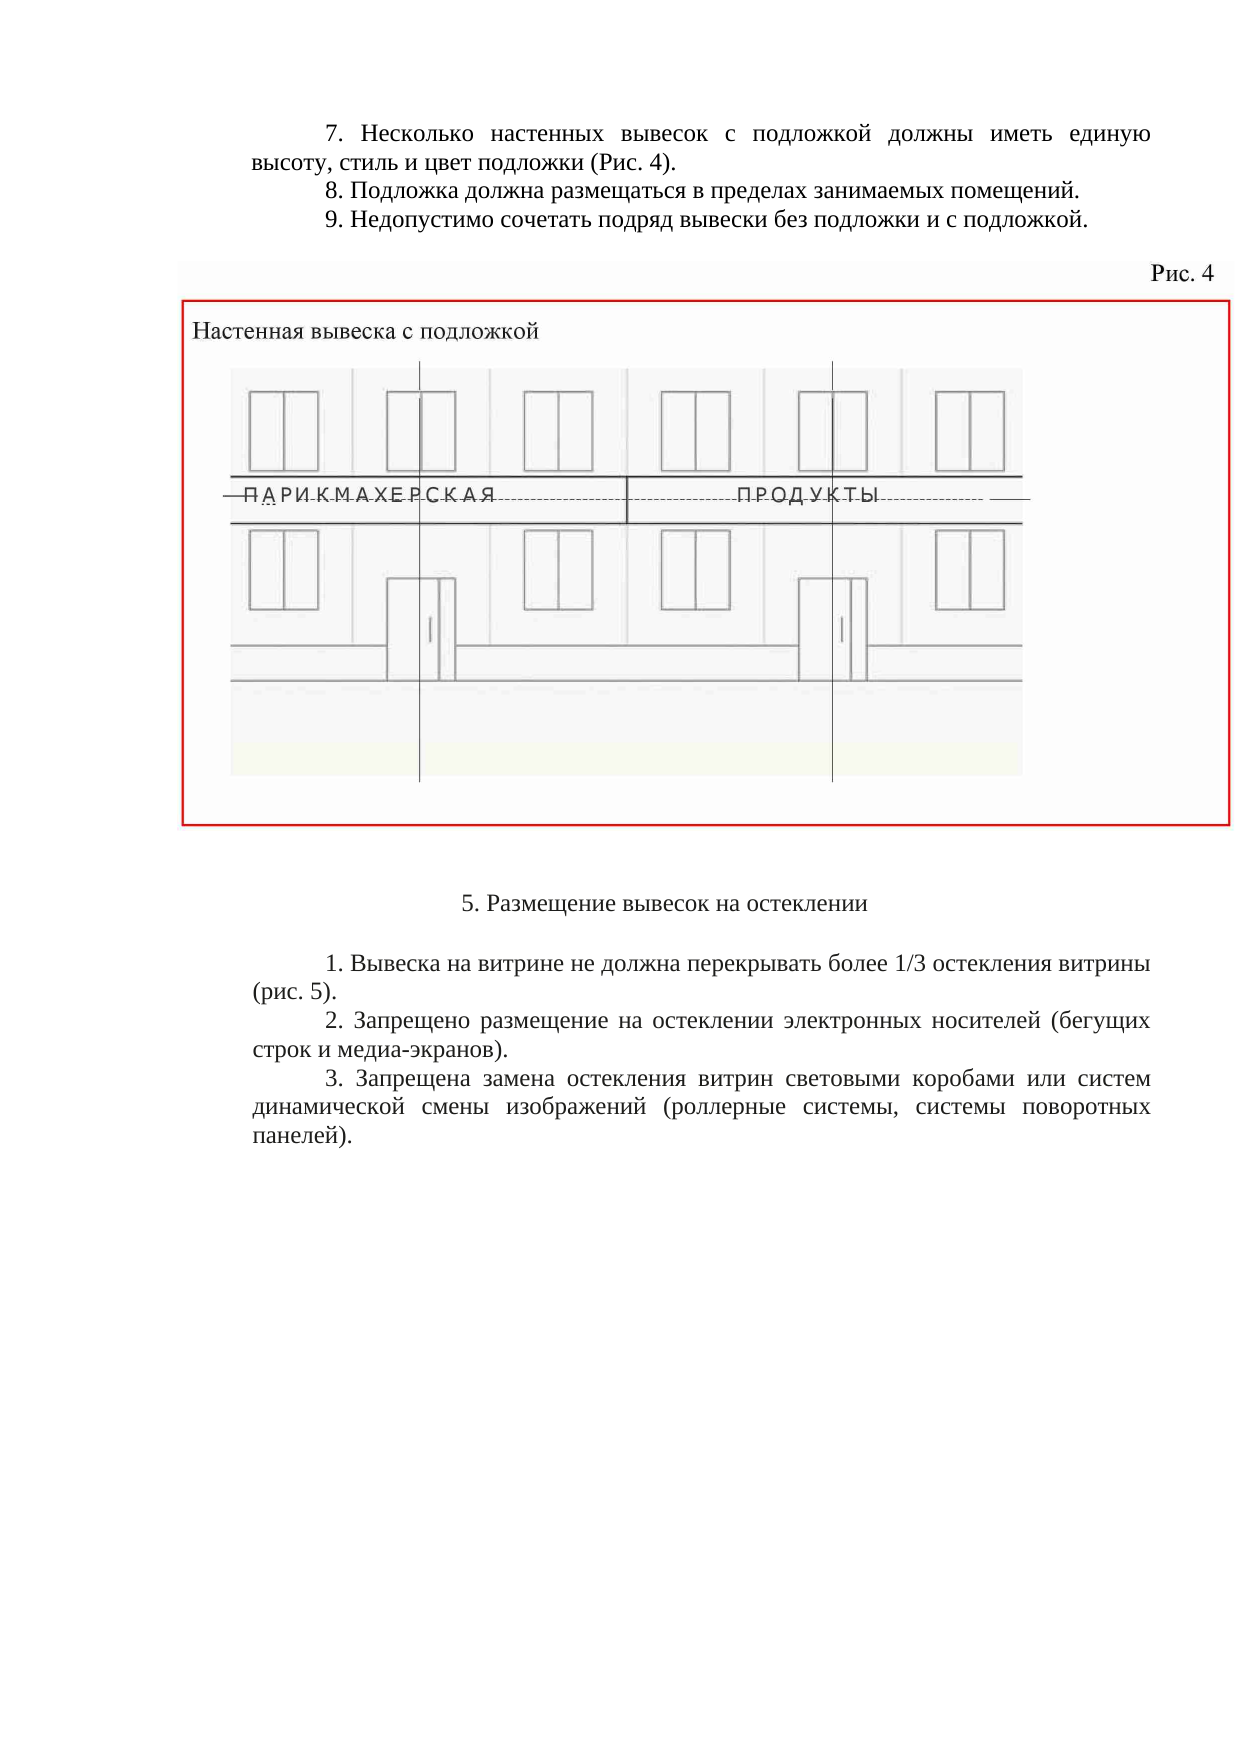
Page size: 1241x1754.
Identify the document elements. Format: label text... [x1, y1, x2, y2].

text 8. Подложка должна размещаться в пределах занимаемых помещений. [251, 176, 1152, 204]
text 9. Недопустимо сочетать подряд вывески без подложки и с подложкой. [251, 204, 1152, 233]
text 3. Запрещена замена остекления витрин световыми коробами или систем динамической смены изображений (роллерные системы, системы поворотных панелей). [252, 1063, 1152, 1149]
text 7. Несколько настенных вывесок с подложкой должны иметь единую высоту, стиль и цвет подложки (Рис. 4). [251, 118, 1152, 176]
picture [177, 261, 1235, 831]
text 5. Размещение вывесок на остеклении [177, 888, 1152, 916]
text 2. Запрещено размещение на остеклении электронных носителей (бегущих строк и медиа-экранов). [252, 1005, 1152, 1063]
text 1. Вывеска на витрине не должна перекрывать более 1/3 остекления витрины (рис. 5). [252, 948, 1152, 1005]
